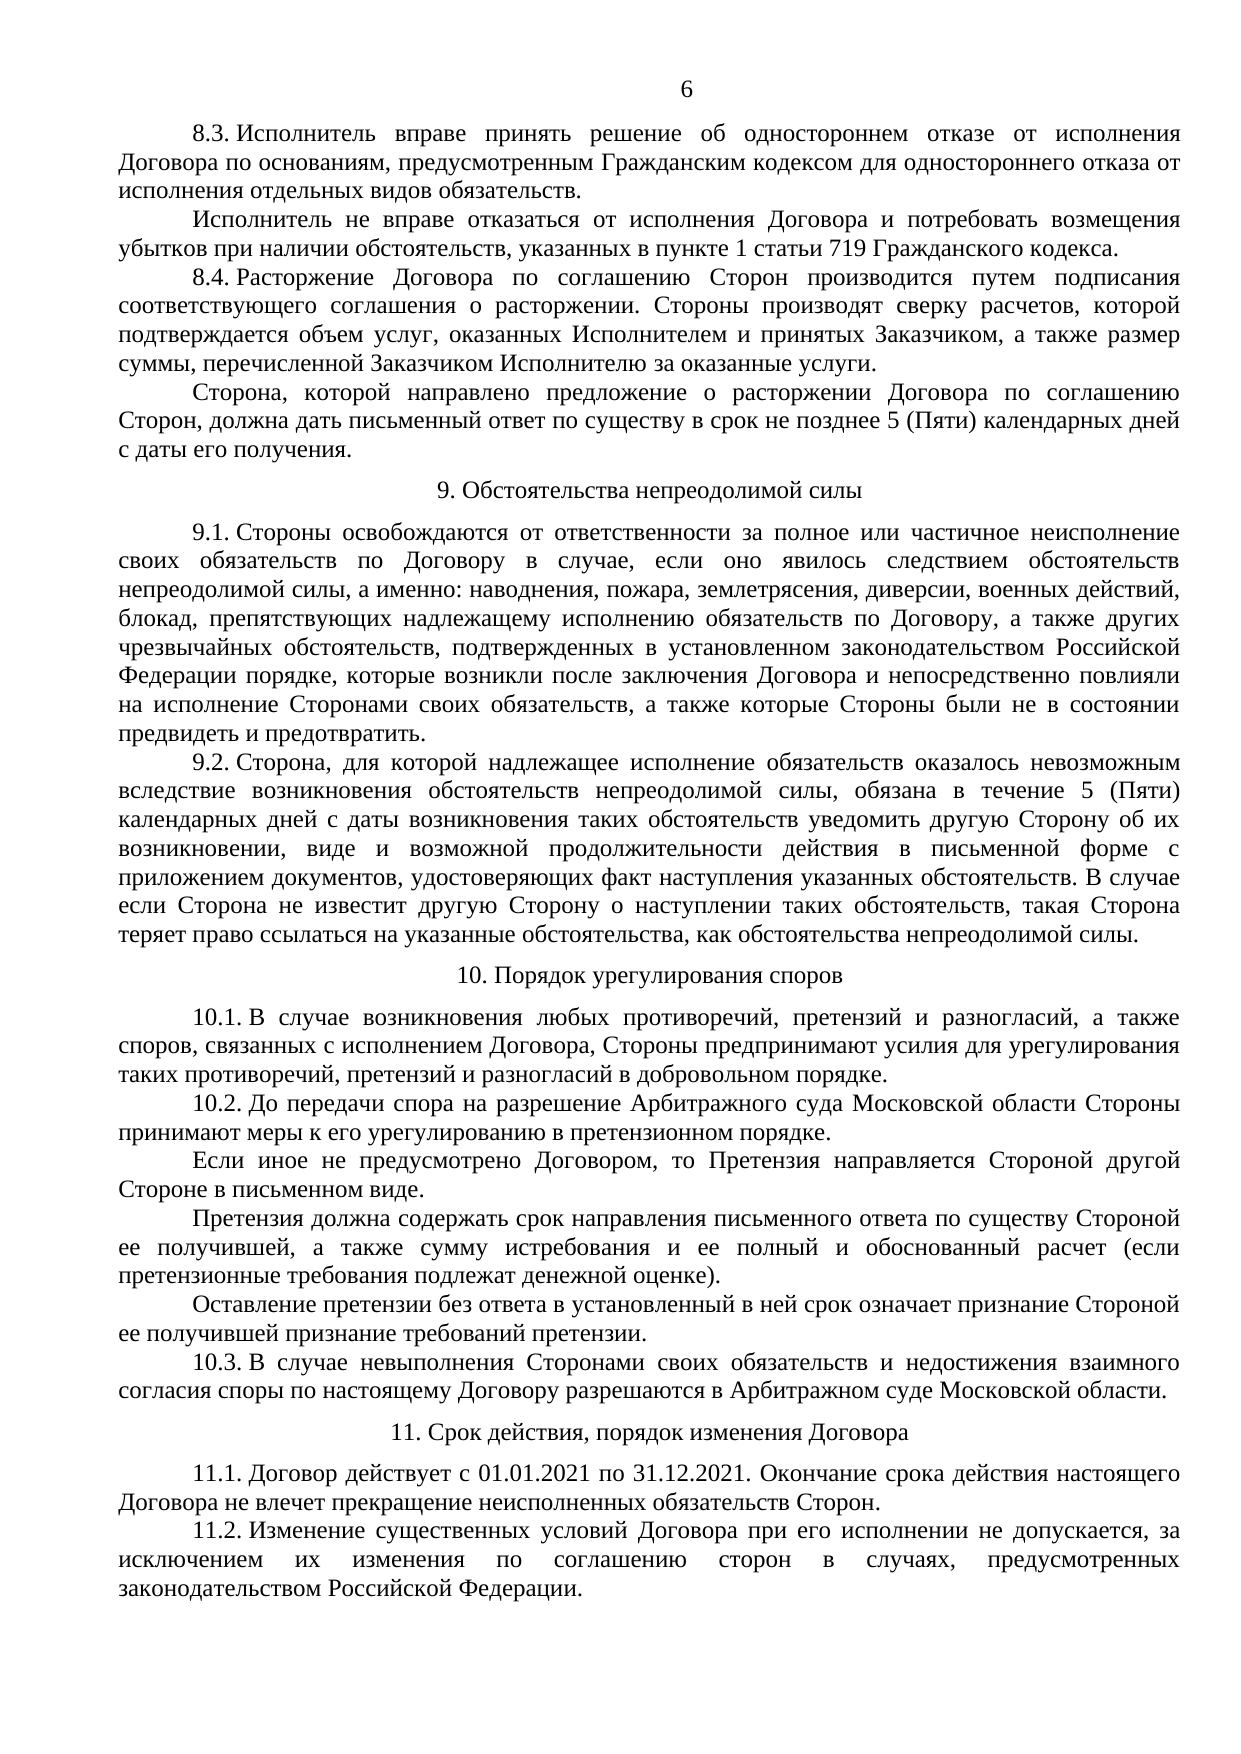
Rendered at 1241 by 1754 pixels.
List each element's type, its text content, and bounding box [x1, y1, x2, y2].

text Исполнитель вправе принять решение об одностороннем отказе от исполнения Договора по основаниям, предусмотренным Гражданским кодексом для одностороннего отказа от исполнения отдельных видов обязательств. [118, 118, 1181, 204]
text Стороны освобождаются от ответственности за полное или частичное неисполнение своих обязательств по Договору в случае, если оно явилось следствием обстоятельств непреодолимой силы, а именно: наводнения, пожара, землетрясения, диверсии, военных действий, блокад, препятствующих надлежащему исполнению обязательств по Договору, а также других чрезвычайных обстоятельств, подтвержденных в установленном законодательством Российской Федерации порядке, которые возникли после заключения Договора и непосредственно повлияли на исполнение Сторонами своих обязательств, а также которые Стороны были не в состоянии предвидеть и предотвратить. [118, 517, 1181, 747]
list Претензия должна содержать срок направления письменного ответа по существу Стороной ее получившей, а также сумму истребования и ее полный и обоснованный расчет (если претензионные требования подлежат денежной оценке). [118, 1203, 1181, 1289]
text Срок действия, порядок изменения Договора [118, 1417, 1181, 1446]
text Расторжение Договора по соглашению Сторон производится путем подписания соответствующего соглашения о расторжении. Стороны производят сверку расчетов, которой подтверждается объем услуг, оказанных Исполнителем и принятых Заказчиком, а также размер суммы, перечисленной Заказчиком Исполнителю за оказанные услуги. [118, 262, 1181, 377]
text Исполнитель не вправе отказаться от исполнения Договора и потребовать возмещения убытков при наличии обстоятельств, указанных в пункте 1 статьи 719 Гражданского кодекса. [118, 204, 1181, 262]
text Сторона, для которой надлежащее исполнение обязательств оказалось невозможным вследствие возникновения обстоятельств непреодолимой силы, обязана в течение 5 (Пяти) календарных дней с даты возникновения таких обстоятельств уведомить другую Сторону об их возникновении, виде и возможной продолжительности действия в письменной форме с приложением документов, удостоверяющих факт наступления указанных обстоятельств. В случае если Сторона не известит другую Сторону о наступлении таких обстоятельств, такая Сторона теряет право ссылаться на указанные обстоятельства, как обстоятельства непреодолимой силы. [118, 747, 1181, 948]
text Изменение существенных условий Договора при его исполнении не допускается, за исключением их изменения по соглашению сторон в случаях, предусмотренных законодательством Российской Федерации. [118, 1516, 1181, 1602]
text До передачи спора на разрешение Арбитражного суда Московской области Стороны принимают меры к его урегулированию в претензионном порядке. [118, 1088, 1181, 1146]
text Обстоятельства непреодолимой силы [118, 476, 1181, 504]
list Если иное не предусмотрено Договором, то Претензия направляется Стороной другой Стороне в письменном виде. [118, 1146, 1181, 1203]
text Договор действует с 01.01.2021 по 31.12.2021. Окончание срока действия настоящего Договора не влечет прекращение неисполненных обязательств Сторон. [118, 1458, 1181, 1516]
text Порядок урегулирования споров [118, 961, 1181, 989]
text В случае возникновения любых противоречий, претензий и разногласий, а также споров, связанных с исполнением Договора, Стороны предпринимают усилия для урегулирования таких противоречий, претензий и разногласий в добровольном порядке. [118, 1002, 1181, 1088]
text В случае невыполнения Сторонами своих обязательств и недостижения взаимного согласия споры по настоящему Договору разрешаются в Арбитражном суде Московской области. [118, 1347, 1181, 1404]
list Оставление претензии без ответа в установленный в ней срок означает признание Стороной ее получившей признание требований претензии. [118, 1289, 1181, 1347]
text Сторона, которой направлено предложение о расторжении Договора по соглашению Сторон, должна дать письменный ответ по существу в срок не позднее 5 (Пяти) календарных дней с даты его получения. [118, 377, 1181, 463]
